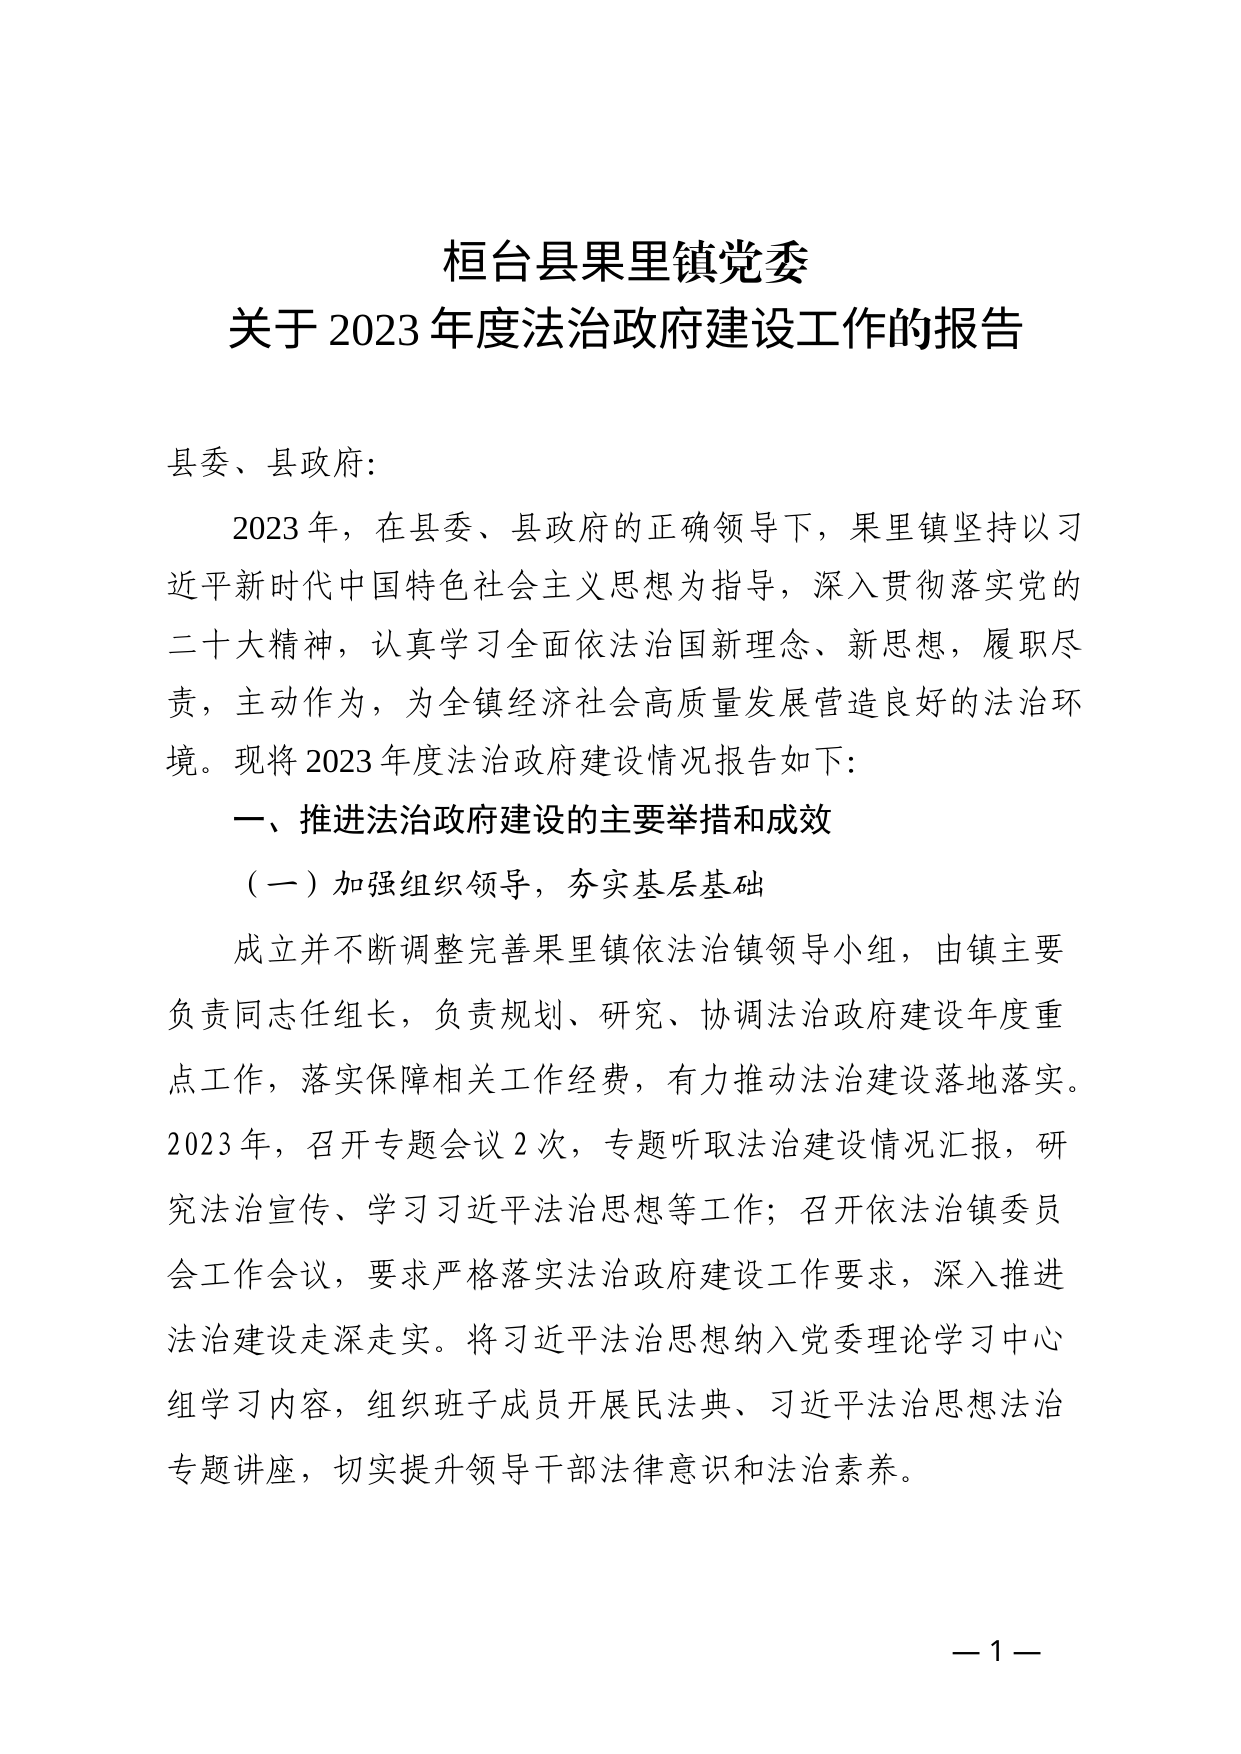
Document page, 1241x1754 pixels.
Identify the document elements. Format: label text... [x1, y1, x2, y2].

list 一、推进法治政府建设的主要举措和成效 [165, 784, 1087, 849]
text 成立并不断调整完善果里镇依法治镇领导小组，由镇主要负责同志任组长，负责规划、研究、协调法治政府建设年度重点工作，落实保障相关工作经费，有力推动法治建设落地落实。2023年，召开专题会议2次，专题听取法治建设情况汇报，研究法治宣传、学习习近平法治思想等工作；召开依法治镇委员会工作会议，要求严格落实法治政府建设工作要求，深入推进法治建设走深走实。将习近平法治思想纳入党委理论学习中心组学习内容，组织班子成员开展民法典、习近平法治思想法治专题讲座，切实提升领导干部法律意识和法治素养。 [165, 914, 1087, 1499]
text 县委、县政府： [165, 428, 1087, 493]
text 关于2023年度法治政府建设工作的报告 [165, 298, 1087, 363]
text 桓台县果里镇党委 [165, 233, 1087, 298]
text （一）加强组织领导，夯实基层基础 [165, 849, 1087, 914]
text 2023年，在县委、县政府的正确领导下，果里镇坚持以习近平新时代中国特色社会主义思想为指导，深入贯彻落实党的二十大精神，认真学习全面依法治国新理念、新思想，履职尽责，主动作为，为全镇经济社会高质量发展营造良好的法治环境。现将2023年度法治政府建设情况报告如下： [165, 493, 1087, 784]
